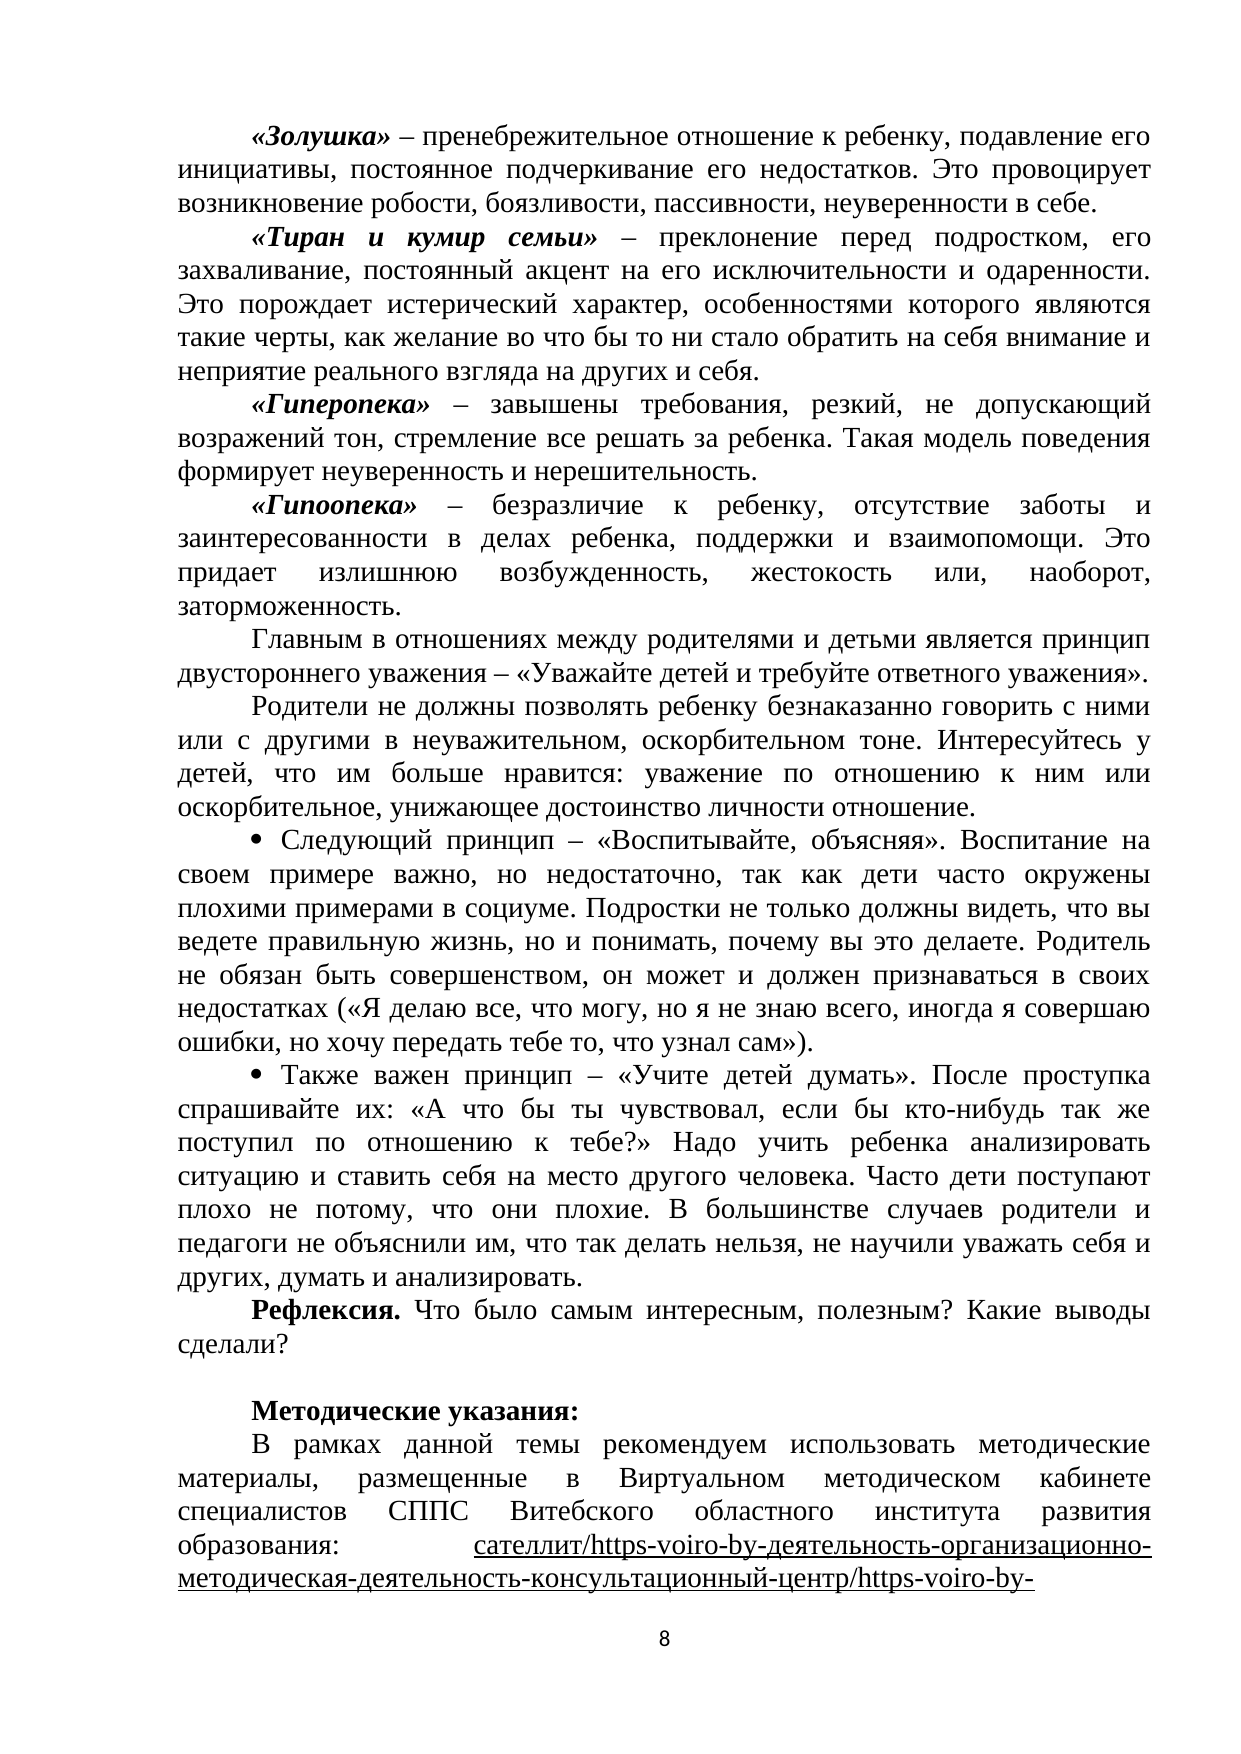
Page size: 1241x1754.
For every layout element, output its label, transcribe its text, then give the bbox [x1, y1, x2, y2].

text «Тиран и кумир семьи» – преклонение перед подростком, его захваливание, постоянный акцент на его исключительности и одаренности. Это порождает истерический характер, особенностями которого являются такие черты, как желание во что бы то ни стало обратить на себя внимание и неприятие реального взгляда на других и себя. [177, 219, 1152, 386]
list Следующий принцип – «Воспитывайте, объясняя». Воспитание на своем примере важно, но недостаточно, так как дети часто окружены плохими примерами в социуме. Подростки не только должны видеть, что вы ведете правильную жизнь, но и понимать, почему вы это делаете. Родитель не обязан быть совершенством, он может и должен признаваться в своих недостатках («Я делаю все, что могу, но я не знаю всего, иногда я совершаю ошибки, но хочу передать тебе то, что узнал сам»). [177, 822, 1152, 1057]
text «Гиперопека» – завышены требования, резкий, не допускающий возражений тон, стремление все решать за ребенка. Такая модель поведения формирует неуверенность и нерешительность. [177, 386, 1152, 487]
list Также важен принцип – «Учите детей думать». После проступка спрашивайте их: «А что бы ты чувствовал, если бы кто-нибудь так же поступил по отношению к тебе?» Надо учить ребенка анализировать ситуацию и ставить себя на место другого человека. Часто дети поступают плохо не потому, что они плохие. В большинстве случаев родители и педагоги не объяснили им, что так делать нельзя, не научили уважать себя и других, думать и анализировать. [177, 1057, 1152, 1292]
text Рефлексия. Что было самым интересным, полезным? Какие выводы сделали? [177, 1292, 1152, 1359]
text «Гипоопека» – безразличие к ребенку, отсутствие заботы и заинтересованности в делах ребенка, поддержки и взаимопомощи. Это придает излишнюю возбужденность, жестокость или, наоборот, заторможенность. [177, 487, 1152, 621]
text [177, 1426, 1152, 1594]
text Главным в отношениях между родителями и детьми является принцип двустороннего уважения – «Уважайте детей и требуйте ответного уважения». [177, 621, 1152, 688]
text Родители не должны позволять ребенку безнаказанно говорить с ними или с другими в неуважительном, оскорбительном тоне. Интересуйтесь у детей, что им больше нравится: уважение по отношению к ним или оскорбительное, унижающее достоинство личности отношение. [177, 688, 1152, 822]
text Методические указания: [177, 1393, 1152, 1426]
text «Золушка» – пренебрежительное отношение к ребенку, подавление его инициативы, постоянное подчеркивание его недостатков. Это провоцирует возникновение робости, боязливости, пассивности, неуверенности в себе. [177, 118, 1152, 219]
